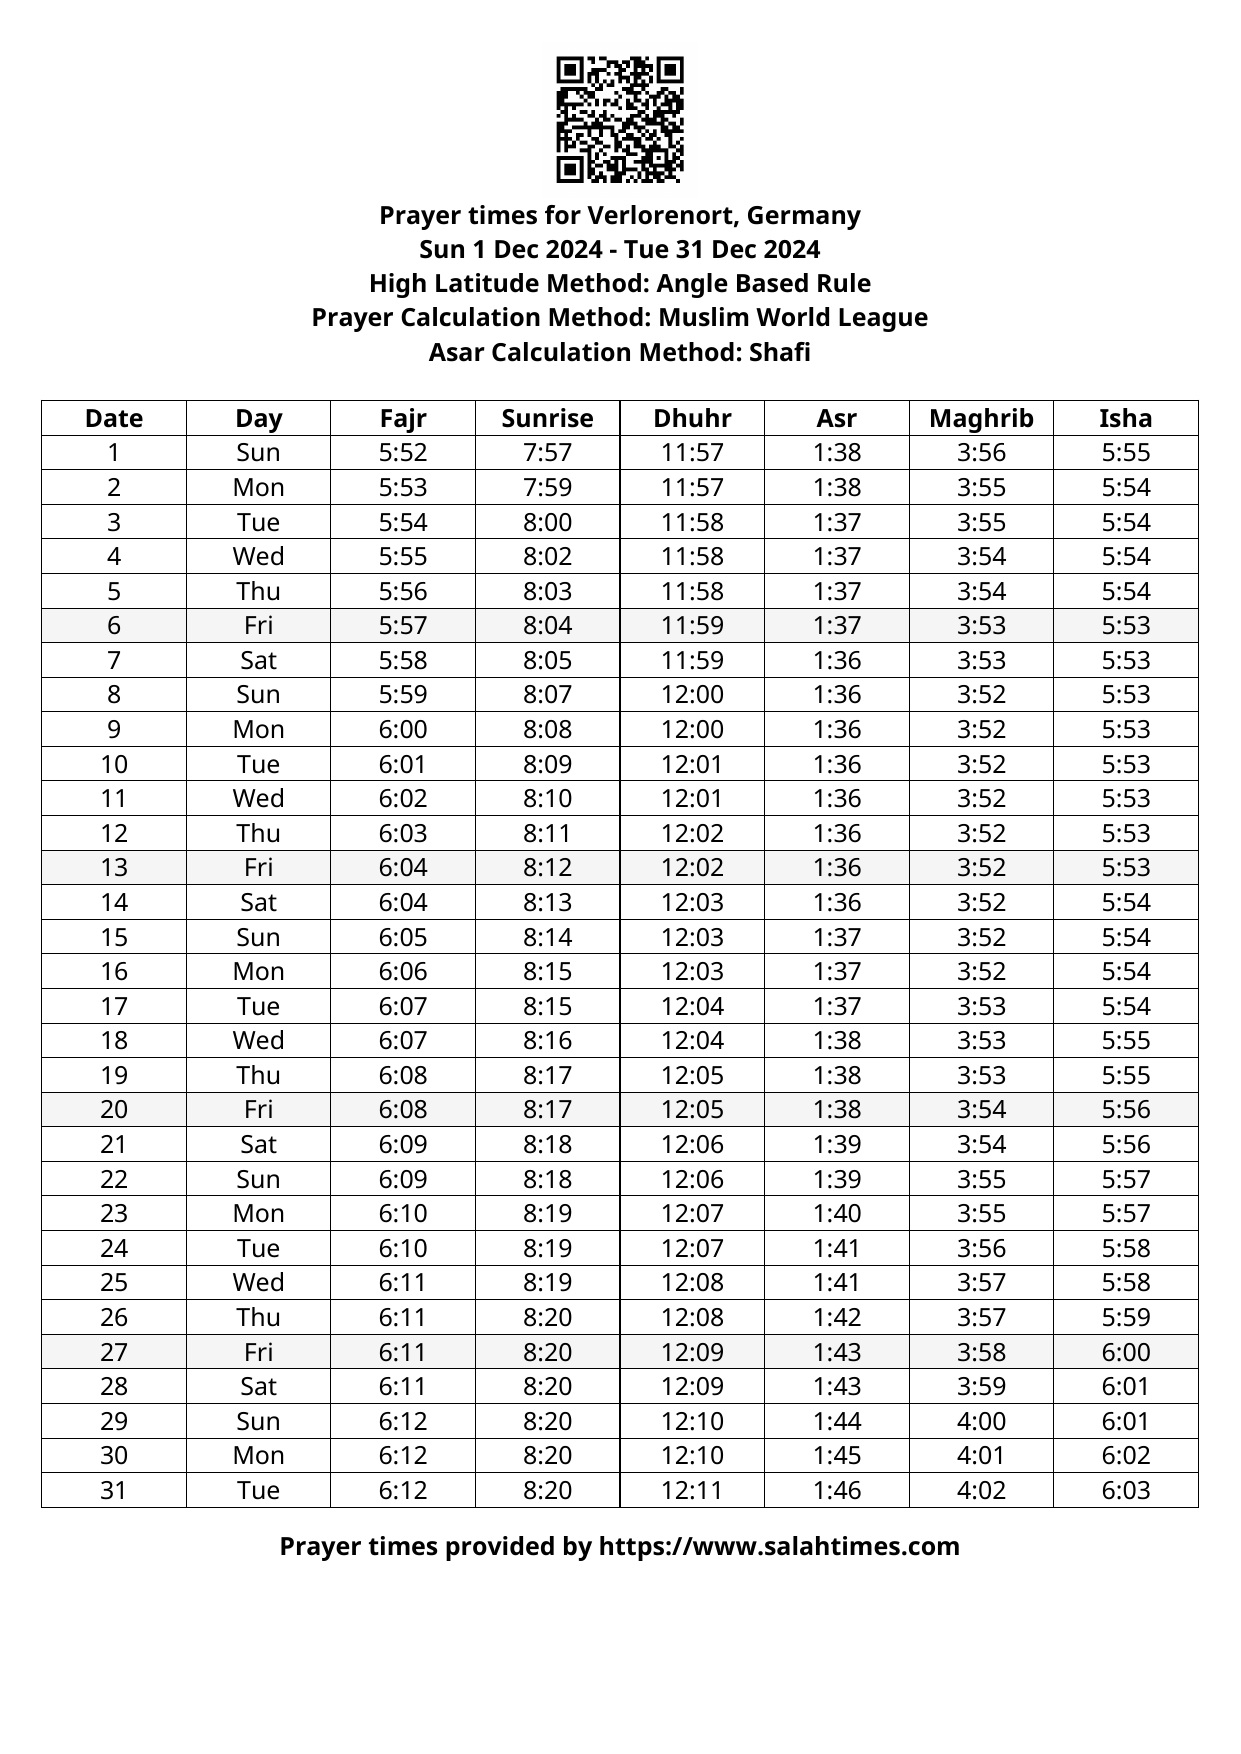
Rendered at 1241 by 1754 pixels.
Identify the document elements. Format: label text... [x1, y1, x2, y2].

table_cell Mon [187, 712, 330, 746]
text Asar Calculation Method: Shafi [42, 334, 1198, 368]
table_cell 12:11 [621, 1473, 764, 1507]
table_cell 8:18 [476, 1127, 619, 1161]
table_cell Tue [187, 1473, 330, 1507]
table_cell 5:59 [331, 678, 475, 711]
table_cell Fri [187, 609, 330, 642]
table_cell 3:53 [910, 609, 1053, 642]
table_cell 11:59 [621, 609, 764, 642]
table_cell 3:52 [910, 678, 1053, 711]
table_cell 20 [42, 1093, 186, 1126]
picture [542, 41, 699, 198]
table_cell 1:37 [765, 574, 909, 607]
table_header Sunrise [476, 401, 619, 434]
table_cell 3:52 [910, 954, 1053, 988]
table_cell 3:59 [910, 1369, 1053, 1403]
table_cell 8:11 [476, 816, 619, 849]
table_cell 1:37 [765, 505, 909, 538]
table_cell 8:18 [476, 1162, 619, 1195]
table_cell 8:15 [476, 989, 619, 1022]
table_cell 8:13 [476, 885, 619, 919]
table_cell 5:54 [1054, 885, 1198, 919]
table_cell 6:08 [331, 1058, 475, 1092]
table_cell 1:37 [765, 989, 909, 1022]
table_cell 6:09 [331, 1127, 475, 1161]
table_cell Mon [187, 470, 330, 504]
table_cell 5:52 [331, 436, 475, 469]
table_cell 5:53 [1054, 609, 1198, 642]
table_cell 31 [42, 1473, 186, 1507]
table_cell 5:58 [331, 643, 475, 677]
table_cell Wed [187, 781, 330, 815]
table_cell 27 [42, 1335, 186, 1368]
table_cell 12:02 [621, 851, 764, 884]
table_cell 8:20 [476, 1369, 619, 1403]
table_cell 11:58 [621, 539, 764, 573]
table_cell 6:03 [1054, 1473, 1198, 1507]
table_header Date [42, 401, 186, 434]
table_cell 5:57 [1054, 1196, 1198, 1230]
table_cell Thu [187, 574, 330, 607]
table_cell 18 [42, 1024, 186, 1057]
table_cell 8:08 [476, 712, 619, 746]
table_cell Mon [187, 1439, 330, 1472]
table_cell Sun [187, 1162, 330, 1195]
table_cell 8:17 [476, 1058, 619, 1092]
table_cell 1:37 [765, 920, 909, 953]
table_cell Sun [187, 678, 330, 711]
table_cell 10 [42, 747, 186, 780]
table_cell 1:36 [765, 643, 909, 677]
table_cell 5:54 [1054, 505, 1198, 538]
table_cell Sat [187, 885, 330, 919]
table_cell 5:54 [1054, 539, 1198, 573]
text Sun 1 Dec 2024 - Tue 31 Dec 2024 [42, 232, 1198, 266]
table_cell 5:54 [331, 505, 475, 538]
table_cell 16 [42, 954, 186, 988]
table_cell 29 [42, 1404, 186, 1437]
table_cell 5:54 [1054, 989, 1198, 1022]
table_cell 6:02 [331, 781, 475, 815]
table_cell 6:01 [1054, 1369, 1198, 1403]
table_cell 1 [42, 436, 186, 469]
table_cell 12:01 [621, 747, 764, 780]
table_cell 12:08 [621, 1266, 764, 1299]
table_cell 6:01 [1054, 1404, 1198, 1437]
table_cell Wed [187, 1024, 330, 1057]
table_cell 6:04 [331, 885, 475, 919]
table_cell 1:42 [765, 1300, 909, 1334]
table_cell 6:10 [331, 1196, 475, 1230]
table_cell 8 [42, 678, 186, 711]
table_cell 1:36 [765, 885, 909, 919]
table_cell 3 [42, 505, 186, 538]
table_cell 5:53 [1054, 747, 1198, 780]
table_cell 12:03 [621, 920, 764, 953]
table_cell 8:15 [476, 954, 619, 988]
table_cell 8:17 [476, 1093, 619, 1126]
table_cell 11:57 [621, 436, 764, 469]
table_cell 1:38 [765, 436, 909, 469]
table_cell 3:52 [910, 851, 1053, 884]
table_cell 1:40 [765, 1196, 909, 1230]
table_cell 19 [42, 1058, 186, 1092]
table_cell 8:14 [476, 920, 619, 953]
table_cell 1:45 [765, 1439, 909, 1472]
table_cell Tue [187, 1231, 330, 1264]
table_cell 8:02 [476, 539, 619, 573]
table_cell 12:09 [621, 1369, 764, 1403]
table_cell Sun [187, 436, 330, 469]
table_cell 12:06 [621, 1127, 764, 1161]
table_cell 11 [42, 781, 186, 815]
table_cell 8:05 [476, 643, 619, 677]
table_cell 5:53 [1054, 643, 1198, 677]
table_cell 2 [42, 470, 186, 504]
table_cell 28 [42, 1369, 186, 1403]
table_cell 25 [42, 1266, 186, 1299]
table_cell Wed [187, 1266, 330, 1299]
table_cell 12:10 [621, 1439, 764, 1472]
table_cell 5:55 [1054, 1024, 1198, 1057]
table_cell 8:20 [476, 1473, 619, 1507]
table_cell Thu [187, 1058, 330, 1092]
table_cell 6:01 [331, 747, 475, 780]
table_cell Fri [187, 1335, 330, 1368]
table_cell 1:43 [765, 1369, 909, 1403]
table_cell 6:07 [331, 989, 475, 1022]
table_cell 8:00 [476, 505, 619, 538]
table_cell 8:12 [476, 851, 619, 884]
table_cell 5:54 [1054, 470, 1198, 504]
table_cell Fri [187, 851, 330, 884]
table_cell 8:07 [476, 678, 619, 711]
table_cell 3:52 [910, 920, 1053, 953]
table_cell 5:53 [1054, 851, 1198, 884]
table_cell 5:56 [331, 574, 475, 607]
table_cell 5:53 [1054, 781, 1198, 815]
table_cell 13 [42, 851, 186, 884]
table_cell Sat [187, 1369, 330, 1403]
table_cell 1:39 [765, 1162, 909, 1195]
table_cell 8:20 [476, 1439, 619, 1472]
table_cell Sat [187, 1127, 330, 1161]
table_cell 6:09 [331, 1162, 475, 1195]
table_cell 1:36 [765, 781, 909, 815]
table_cell 1:36 [765, 678, 909, 711]
table_cell 8:20 [476, 1335, 619, 1368]
table_cell 5 [42, 574, 186, 607]
table_cell 4:00 [910, 1404, 1053, 1437]
table_cell 6:11 [331, 1266, 475, 1299]
table_cell Tue [187, 747, 330, 780]
table_cell 1:36 [765, 712, 909, 746]
table_cell 12:08 [621, 1300, 764, 1334]
table_cell 6:11 [331, 1369, 475, 1403]
table_cell 6:12 [331, 1473, 475, 1507]
table_cell 12:05 [621, 1093, 764, 1126]
text Prayer Calculation Method: Muslim World League [42, 300, 1198, 334]
table_cell 4 [42, 539, 186, 573]
table_cell 12:09 [621, 1335, 764, 1368]
table_cell 5:55 [331, 539, 475, 573]
table_cell 12:04 [621, 1024, 764, 1057]
table_cell 8:19 [476, 1196, 619, 1230]
table_cell 30 [42, 1439, 186, 1472]
table_cell 1:44 [765, 1404, 909, 1437]
table_cell 3:57 [910, 1266, 1053, 1299]
table_cell 1:46 [765, 1473, 909, 1507]
table_cell 7:57 [476, 436, 619, 469]
table_cell Wed [187, 539, 330, 573]
table_cell 1:37 [765, 539, 909, 573]
table_cell 3:54 [910, 1127, 1053, 1161]
table_cell Fri [187, 1093, 330, 1126]
table_cell 1:36 [765, 747, 909, 780]
table_cell 12:03 [621, 954, 764, 988]
table_cell 5:58 [1054, 1266, 1198, 1299]
table_cell 3:54 [910, 539, 1053, 573]
table_cell 9 [42, 712, 186, 746]
table_cell 8:03 [476, 574, 619, 607]
table_cell 8:20 [476, 1404, 619, 1437]
table_cell 12:00 [621, 712, 764, 746]
table_cell 5:56 [1054, 1127, 1198, 1161]
table_cell 4:01 [910, 1439, 1053, 1472]
table_cell 6:03 [331, 816, 475, 849]
table_cell 4:02 [910, 1473, 1053, 1507]
table_cell 3:53 [910, 643, 1053, 677]
table_cell 26 [42, 1300, 186, 1334]
table_cell 1:39 [765, 1127, 909, 1161]
table_cell 6 [42, 609, 186, 642]
table_cell Thu [187, 816, 330, 849]
table_cell 8:16 [476, 1024, 619, 1057]
text High Latitude Method: Angle Based Rule [42, 266, 1198, 300]
table_cell 11:58 [621, 505, 764, 538]
table_cell 6:00 [331, 712, 475, 746]
table_cell 24 [42, 1231, 186, 1264]
table_cell 5:53 [1054, 816, 1198, 849]
table_cell 3:55 [910, 470, 1053, 504]
table_cell Mon [187, 954, 330, 988]
table_cell 8:19 [476, 1266, 619, 1299]
table_cell 1:36 [765, 816, 909, 849]
table_cell 3:55 [910, 1196, 1053, 1230]
table_cell 7:59 [476, 470, 619, 504]
table_cell 12:06 [621, 1162, 764, 1195]
table_cell 12 [42, 816, 186, 849]
table_cell 3:53 [910, 1024, 1053, 1057]
table_cell 1:38 [765, 1093, 909, 1126]
table_cell 6:06 [331, 954, 475, 988]
table_cell 12:07 [621, 1231, 764, 1264]
table_cell 3:53 [910, 1058, 1053, 1092]
table_cell 8:10 [476, 781, 619, 815]
table_cell 11:57 [621, 470, 764, 504]
table_cell 3:57 [910, 1300, 1053, 1334]
table_cell 3:55 [910, 505, 1053, 538]
table_cell 5:54 [1054, 954, 1198, 988]
table_cell 12:07 [621, 1196, 764, 1230]
table_header Day [187, 401, 330, 434]
table_cell 5:59 [1054, 1300, 1198, 1334]
table_cell 5:53 [1054, 712, 1198, 746]
table_cell 12:01 [621, 781, 764, 815]
table_cell Mon [187, 1196, 330, 1230]
table_cell 1:43 [765, 1335, 909, 1368]
table_cell 11:58 [621, 574, 764, 607]
table_cell 3:56 [910, 1231, 1053, 1264]
table_cell 5:58 [1054, 1231, 1198, 1264]
table_cell 5:53 [1054, 678, 1198, 711]
table_cell 5:56 [1054, 1093, 1198, 1126]
table_cell 12:04 [621, 989, 764, 1022]
table_cell 6:04 [331, 851, 475, 884]
table_cell Sat [187, 643, 330, 677]
table_cell 1:38 [765, 470, 909, 504]
table_cell 1:37 [765, 609, 909, 642]
table_header Isha [1054, 401, 1198, 434]
table_cell 6:10 [331, 1231, 475, 1264]
table_cell 6:02 [1054, 1439, 1198, 1472]
table_cell 3:54 [910, 1093, 1053, 1126]
table_cell 17 [42, 989, 186, 1022]
table_cell Tue [187, 505, 330, 538]
text Prayer times provided by https://www.salahtimes.com [42, 1528, 1198, 1563]
text Prayer times for Verlorenort, Germany [42, 198, 1198, 232]
table_cell 8:09 [476, 747, 619, 780]
table_cell 23 [42, 1196, 186, 1230]
table_header Asr [765, 401, 909, 434]
table_cell 5:53 [331, 470, 475, 504]
table_cell 6:00 [1054, 1335, 1198, 1368]
table_cell 8:20 [476, 1300, 619, 1334]
table_cell 1:37 [765, 954, 909, 988]
table_cell 1:41 [765, 1266, 909, 1299]
table_header Maghrib [910, 401, 1053, 434]
table_cell Thu [187, 1300, 330, 1334]
table_cell 1:36 [765, 851, 909, 884]
table_cell 3:52 [910, 712, 1053, 746]
table_cell 6:12 [331, 1439, 475, 1472]
table_cell 12:02 [621, 816, 764, 849]
table_cell 8:04 [476, 609, 619, 642]
table_cell 12:03 [621, 885, 764, 919]
table_cell 5:54 [1054, 574, 1198, 607]
table_cell 15 [42, 920, 186, 953]
table_cell 3:52 [910, 885, 1053, 919]
table_header Dhuhr [621, 401, 764, 434]
table_cell 14 [42, 885, 186, 919]
table_cell Tue [187, 989, 330, 1022]
table_cell 5:55 [1054, 436, 1198, 469]
table_cell 3:54 [910, 574, 1053, 607]
table_cell 3:52 [910, 816, 1053, 849]
table_cell 1:38 [765, 1024, 909, 1057]
table_cell 3:52 [910, 747, 1053, 780]
table_cell Sun [187, 920, 330, 953]
table_cell 3:53 [910, 989, 1053, 1022]
table_cell 6:08 [331, 1093, 475, 1126]
table_cell 3:58 [910, 1335, 1053, 1368]
table_cell 22 [42, 1162, 186, 1195]
table_cell 11:59 [621, 643, 764, 677]
table_cell 8:19 [476, 1231, 619, 1264]
table_cell 1:41 [765, 1231, 909, 1264]
table_cell 7 [42, 643, 186, 677]
table_cell 5:57 [1054, 1162, 1198, 1195]
table_cell 3:55 [910, 1162, 1053, 1195]
table_cell 12:05 [621, 1058, 764, 1092]
table_cell 6:11 [331, 1300, 475, 1334]
table_header Fajr [331, 401, 475, 434]
table_cell 21 [42, 1127, 186, 1161]
table_cell Sun [187, 1404, 330, 1437]
table_cell 1:38 [765, 1058, 909, 1092]
table_cell 5:57 [331, 609, 475, 642]
table_cell 6:11 [331, 1335, 475, 1368]
table_cell 6:05 [331, 920, 475, 953]
table_cell 12:00 [621, 678, 764, 711]
table_cell 3:52 [910, 781, 1053, 815]
table_cell 3:56 [910, 436, 1053, 469]
table_cell 6:07 [331, 1024, 475, 1057]
table_cell 12:10 [621, 1404, 764, 1437]
table_cell 5:54 [1054, 920, 1198, 953]
table_cell 5:55 [1054, 1058, 1198, 1092]
table_cell 6:12 [331, 1404, 475, 1437]
